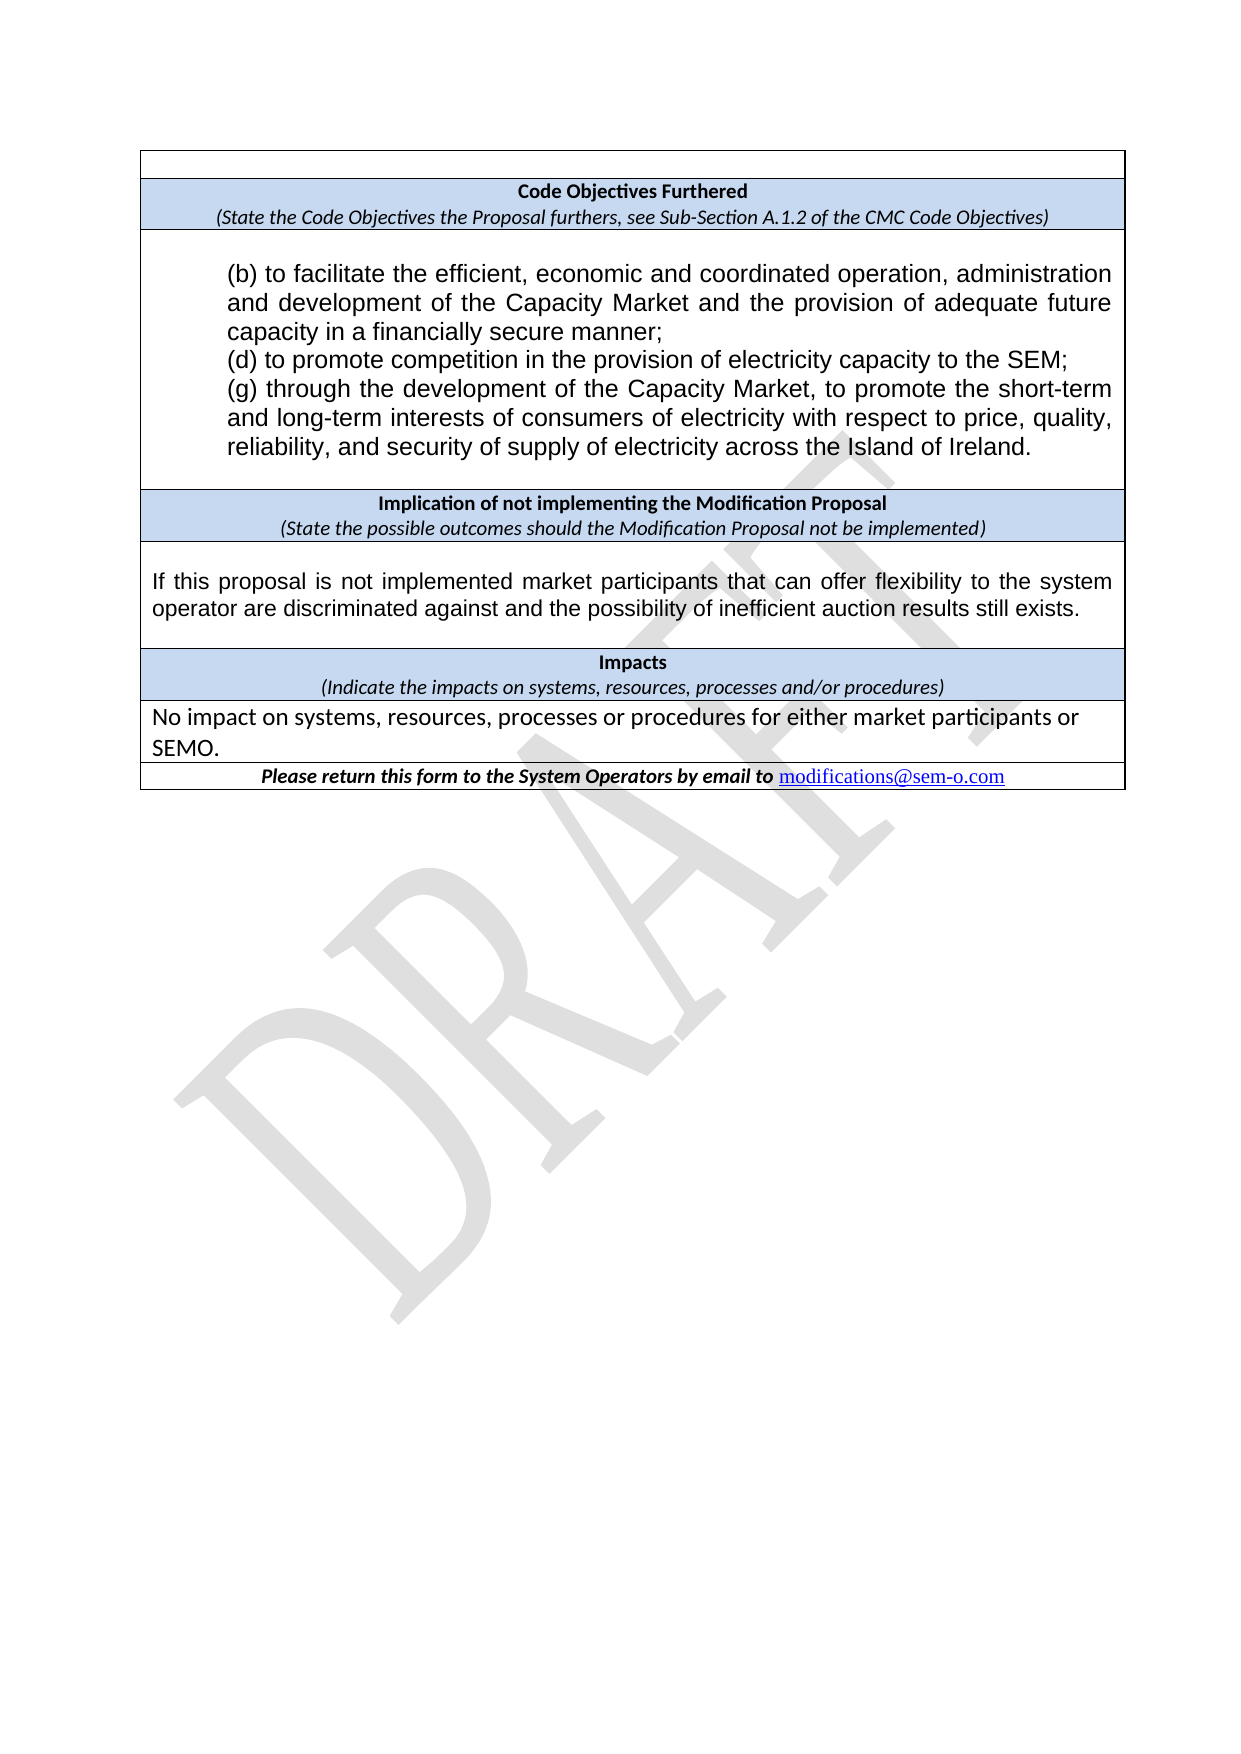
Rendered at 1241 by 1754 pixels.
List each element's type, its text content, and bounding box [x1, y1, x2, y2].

table_cell Please return this form to the System Operators by email to modifications@sem-o.com [141, 763, 1124, 789]
table_cell Code Objectives Furthered (State the Code Objectives the Proposal furthers, see Sub-Section A.1.2 of the CMC Code Objectives) [141, 179, 1124, 229]
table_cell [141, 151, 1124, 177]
table_cell (b) to facilitate the efficient, economic and coordinated operation, administration and development of the Capacity Market and the provision of adequate future capacity in a financially secure manner; (d) to promote competition in the provision of electricity capacity to the SEM; (g) through the development of the Capacity Market, to promote the short-term and long-term interests of consumers of electricity with respect to price, quality, reliability, and security of supply of electricity across the Island of Ireland. [141, 230, 1124, 489]
table_cell No impact on systems, resources, processes or procedures for either market participants or SEMO. [141, 701, 1124, 762]
table_cell If this proposal is not implemented market participants that can offer flexibility to the system operator are discriminated against and the possibility of inefficient auction results still exists. [141, 542, 1124, 647]
table_cell Impacts (Indicate the impacts on systems, resources, processes and/or procedures) [141, 649, 1124, 700]
table_cell Implication of not implementing the Modification Proposal (State the possible outcomes should the Modification Proposal not be implemented) [141, 490, 1124, 541]
